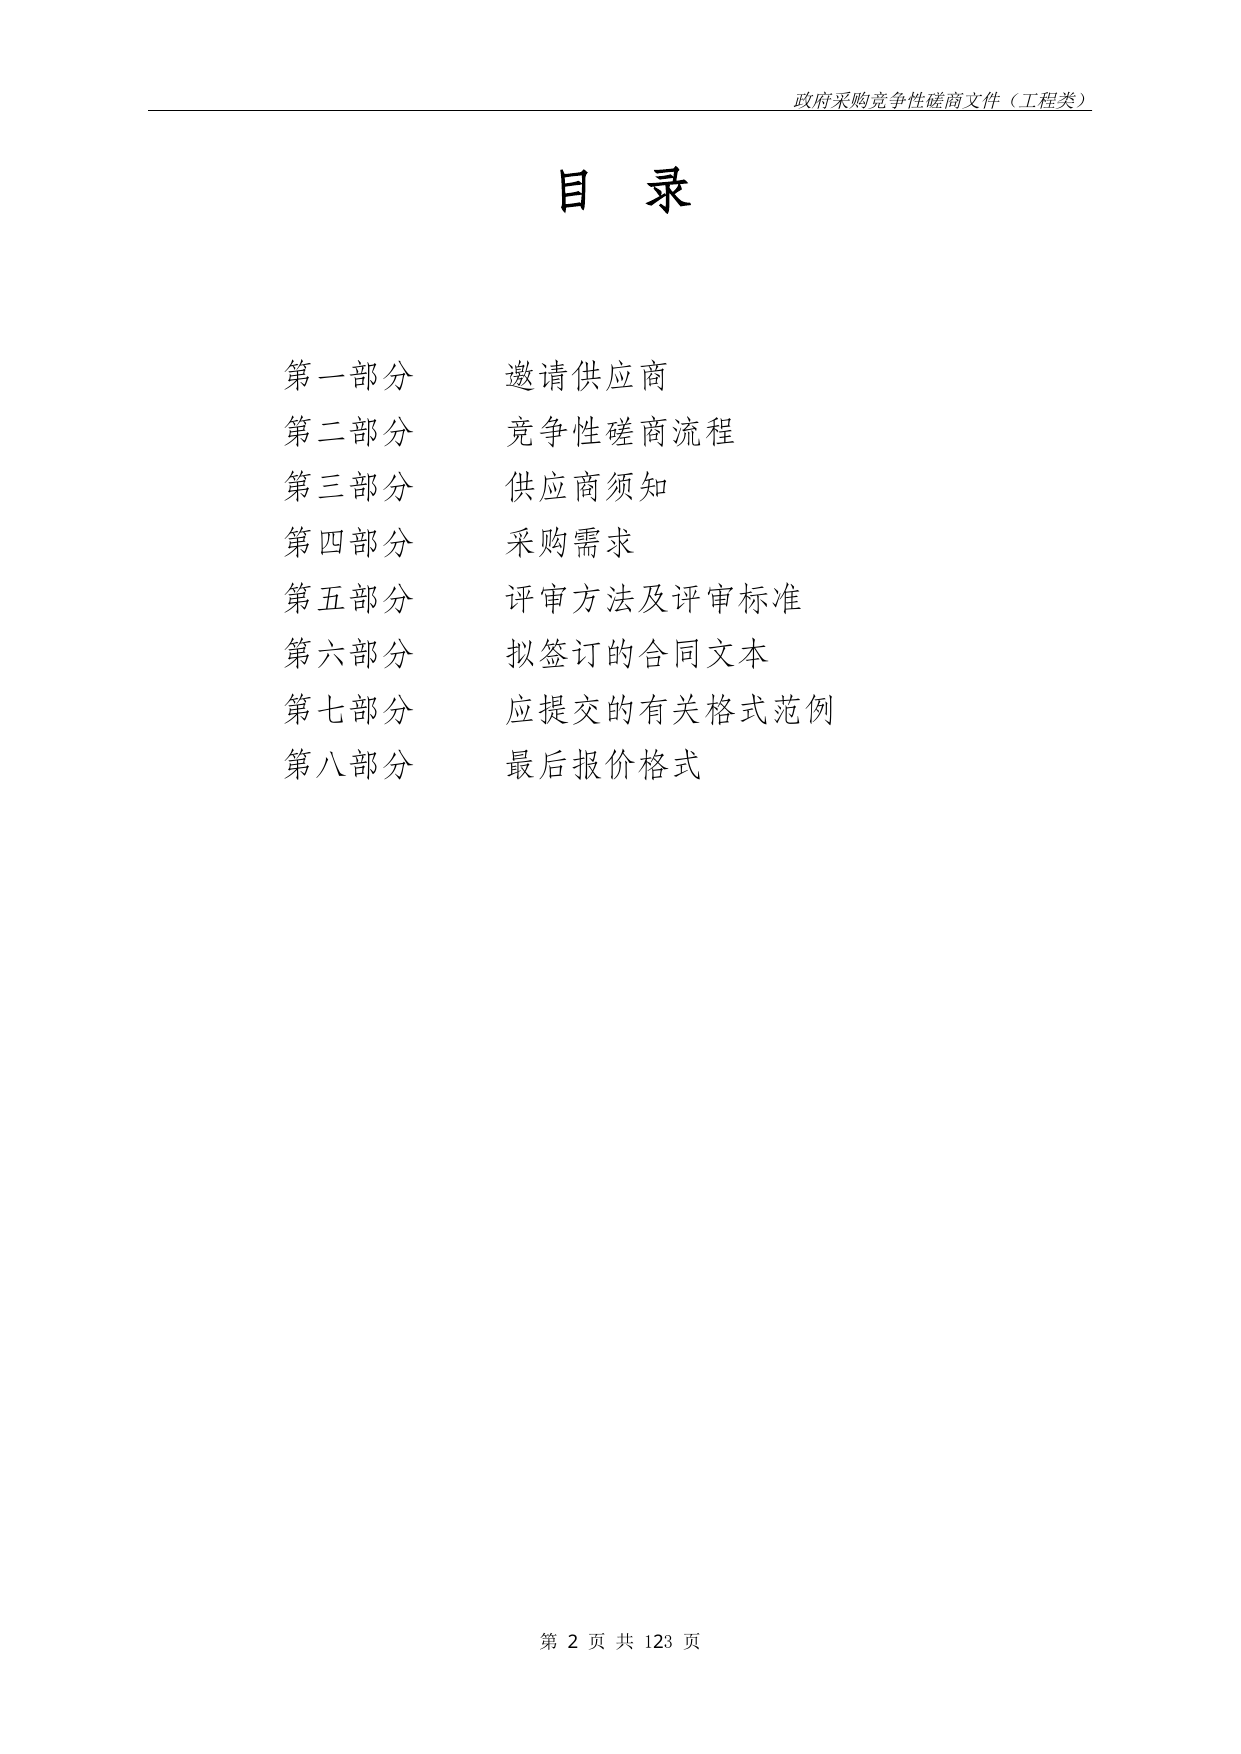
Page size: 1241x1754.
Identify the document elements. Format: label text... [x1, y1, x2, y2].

text 第二部分 竞争性磋商流程 [148, 414, 1092, 451]
text 第一部分 邀请供应商 [148, 359, 1092, 396]
text 第四部分 采购需求 [148, 526, 1092, 563]
text 第三部分 供应商须知 [148, 470, 1092, 507]
text 第六部分 拟签订的合同文本 [148, 637, 1092, 674]
text 第五部分 评审方法及评审标准 [148, 581, 1092, 618]
text 第八部分 最后报价格式 [148, 748, 1092, 785]
text 第七部分 应提交的有关格式范例 [148, 692, 1092, 729]
text 目 录 [148, 164, 1092, 219]
